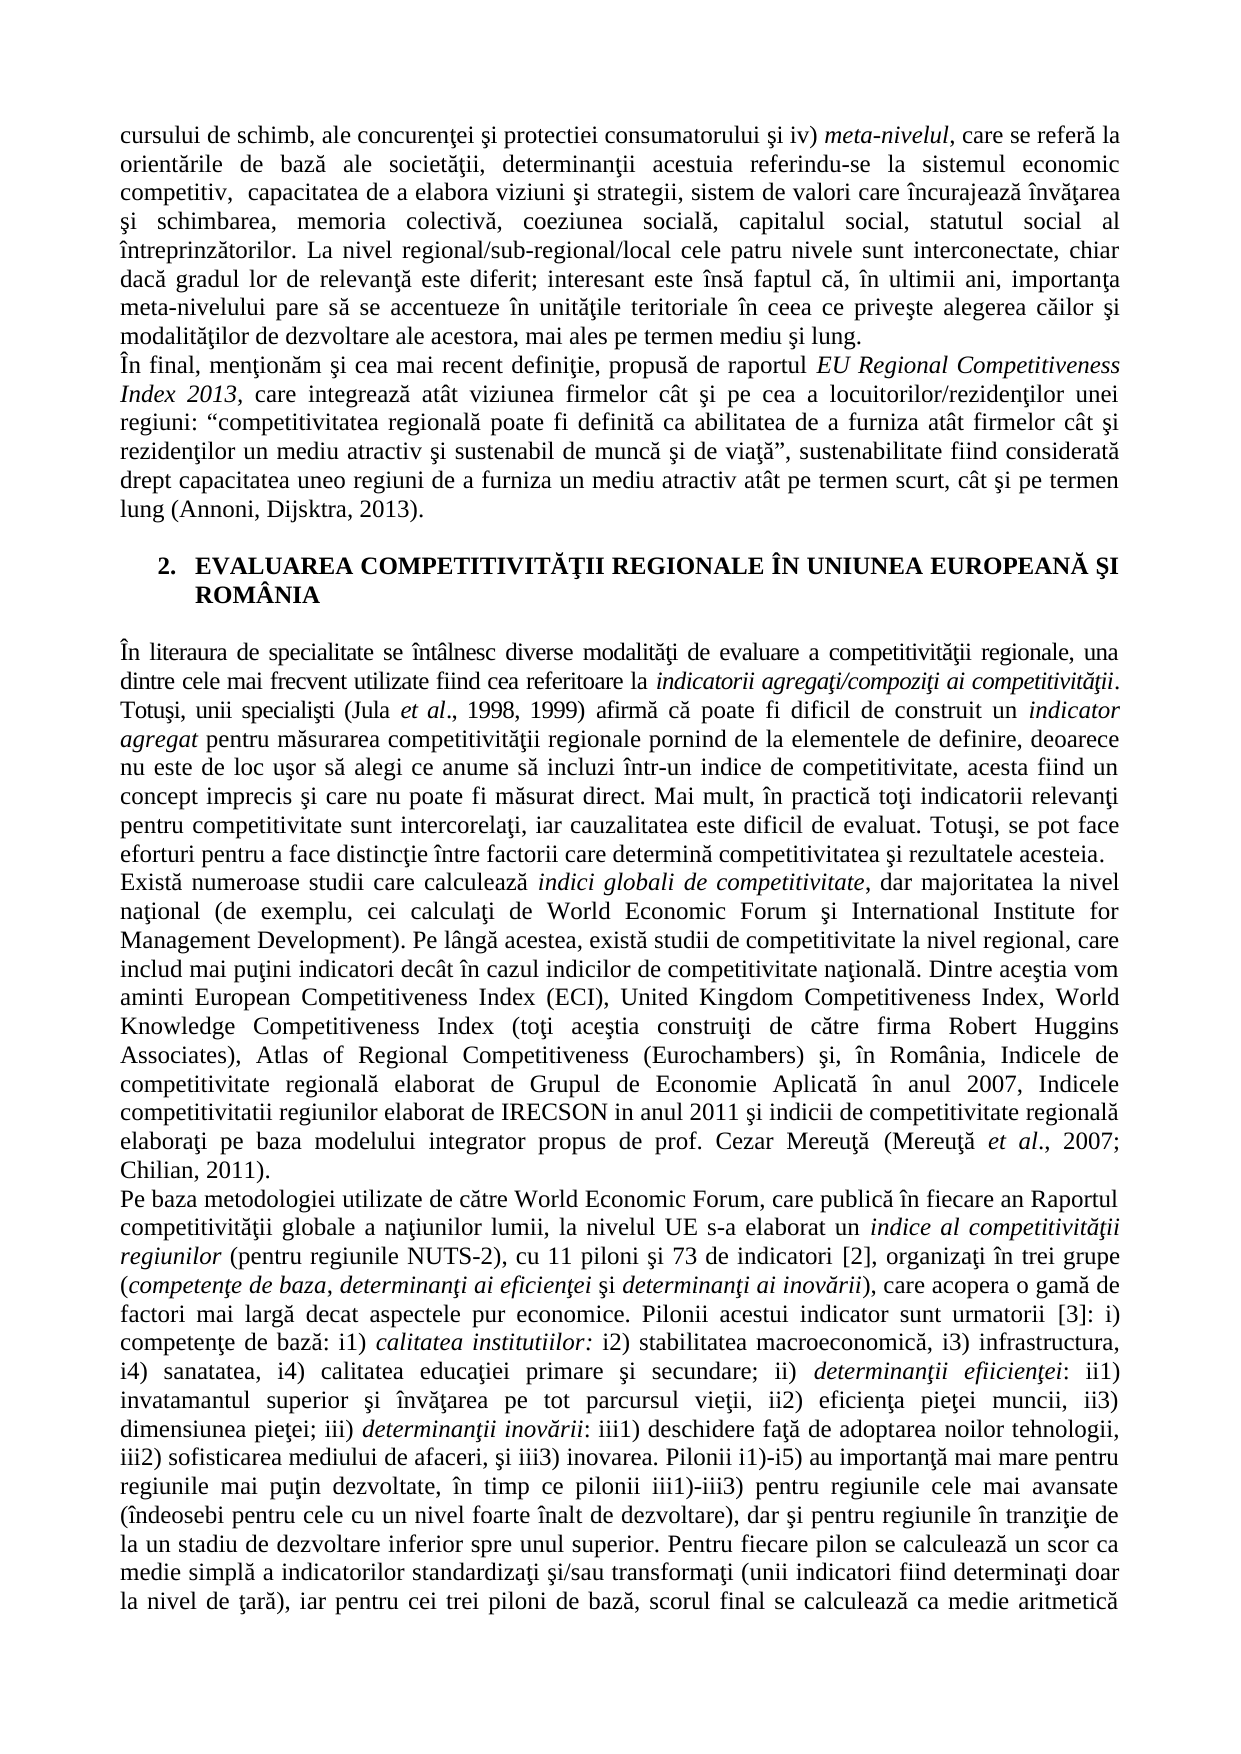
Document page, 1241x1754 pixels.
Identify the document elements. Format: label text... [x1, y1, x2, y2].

text În final, menţionăm şi cea mai recent definiţie, propusă de raportul EU Regional Competitiveness Index 2013, care integrează atât viziunea firmelor cât şi pe cea a locuitorilor/rezidenţilor unei regiuni: “competitivitatea regională poate fi definită ca abilitatea de a furniza atât firmelor cât şi rezidenţilor un mediu atractiv şi sustenabil de muncă şi de viaţă”, sustenabilitate fiind considerată drept capacitatea uneo regiuni de a furniza un mediu atractiv atât pe termen scurt, cât şi pe termen lung (Annoni, Dijsktra, 2013). [120, 350, 1120, 522]
text Există numeroase studii care calculează indici globali de competitivitate, dar majoritatea la nivel naţional (de exemplu, cei calculaţi de World Economic Forum şi International Institute for Management Development). Pe lângă acestea, există studii de competitivitate la nivel regional, care includ mai puţini indicatori decât în cazul indicilor de competitivitate naţională. Dintre aceştia vom aminti European Competitiveness Index (ECI), United Kingdom Competitiveness Index, World Knowledge Competitiveness Index (toţi aceştia construiţi de către firma Robert Huggins Associates), Atlas of Regional Competitiveness (Eurochambers) şi, în România, Indicele de competitivitate regională elaborat de Grupul de Economie Aplicată în anul 2007, Indicele competitivitatii regiunilor elaborat de IRECSON in anul 2011 şi indicii de competitivitate regională elaboraţi pe baza modelului integrator propus de prof. Cezar Mereuţă (Mereuţă et al., 2007; Chilian, 2011). [120, 867, 1120, 1184]
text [120, 1184, 1120, 1615]
text În literaura de specialitate se întâlnesc diverse modalităţi de evaluare a competitivităţii regionale, una dintre cele mai frecvent utilizate fiind cea referitoare la indicatorii agregaţi/compoziţi ai competitivităţii. Totuşi, unii specialişti (Jula et al., 1998, 1999) afirmă că poate fi dificil de construit un indicator agregat pentru măsurarea competitivităţii regionale pornind de la elementele de definire, deoarece nu este de loc uşor să alegi ce anume să incluzi într-un indice de competitivitate, acesta fiind un concept imprecis şi care nu poate fi măsurat direct. Mai mult, în practică toţi indicatorii relevanţi pentru competitivitate sunt intercorelaţi, iar cauzalitatea este dificil de evaluat. Totuşi, se pot face eforturi pentru a face distincţie între factorii care determină competitivitatea şi rezultatele acesteia. [120, 637, 1120, 867]
list EVALUAREA COMPETITIVITĂŢII REGIONALE ÎN UNIUNEA EUROPEANĂ ŞI ROMÂNIA [157, 551, 1120, 609]
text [120, 120, 1120, 350]
